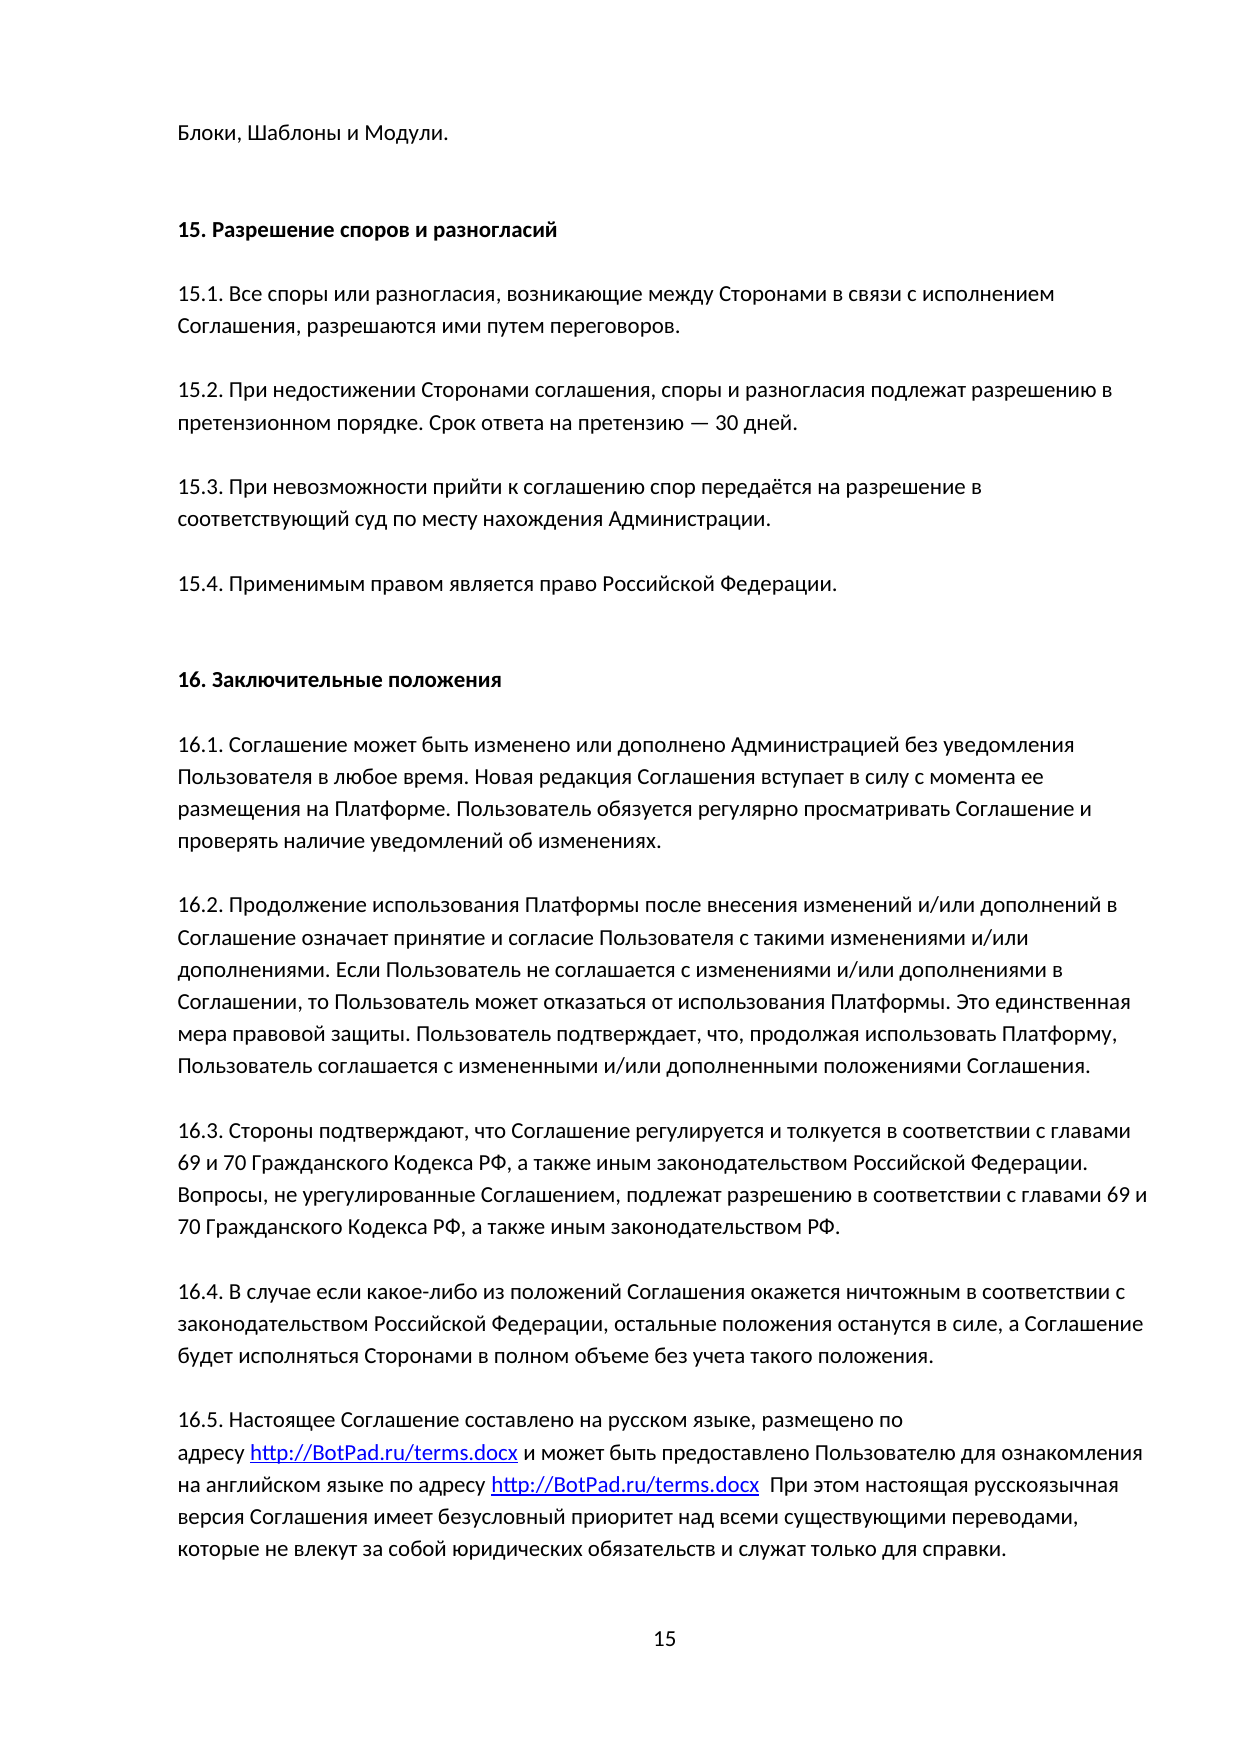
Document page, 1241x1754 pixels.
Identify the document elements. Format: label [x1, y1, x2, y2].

text [177, 118, 1152, 1594]
